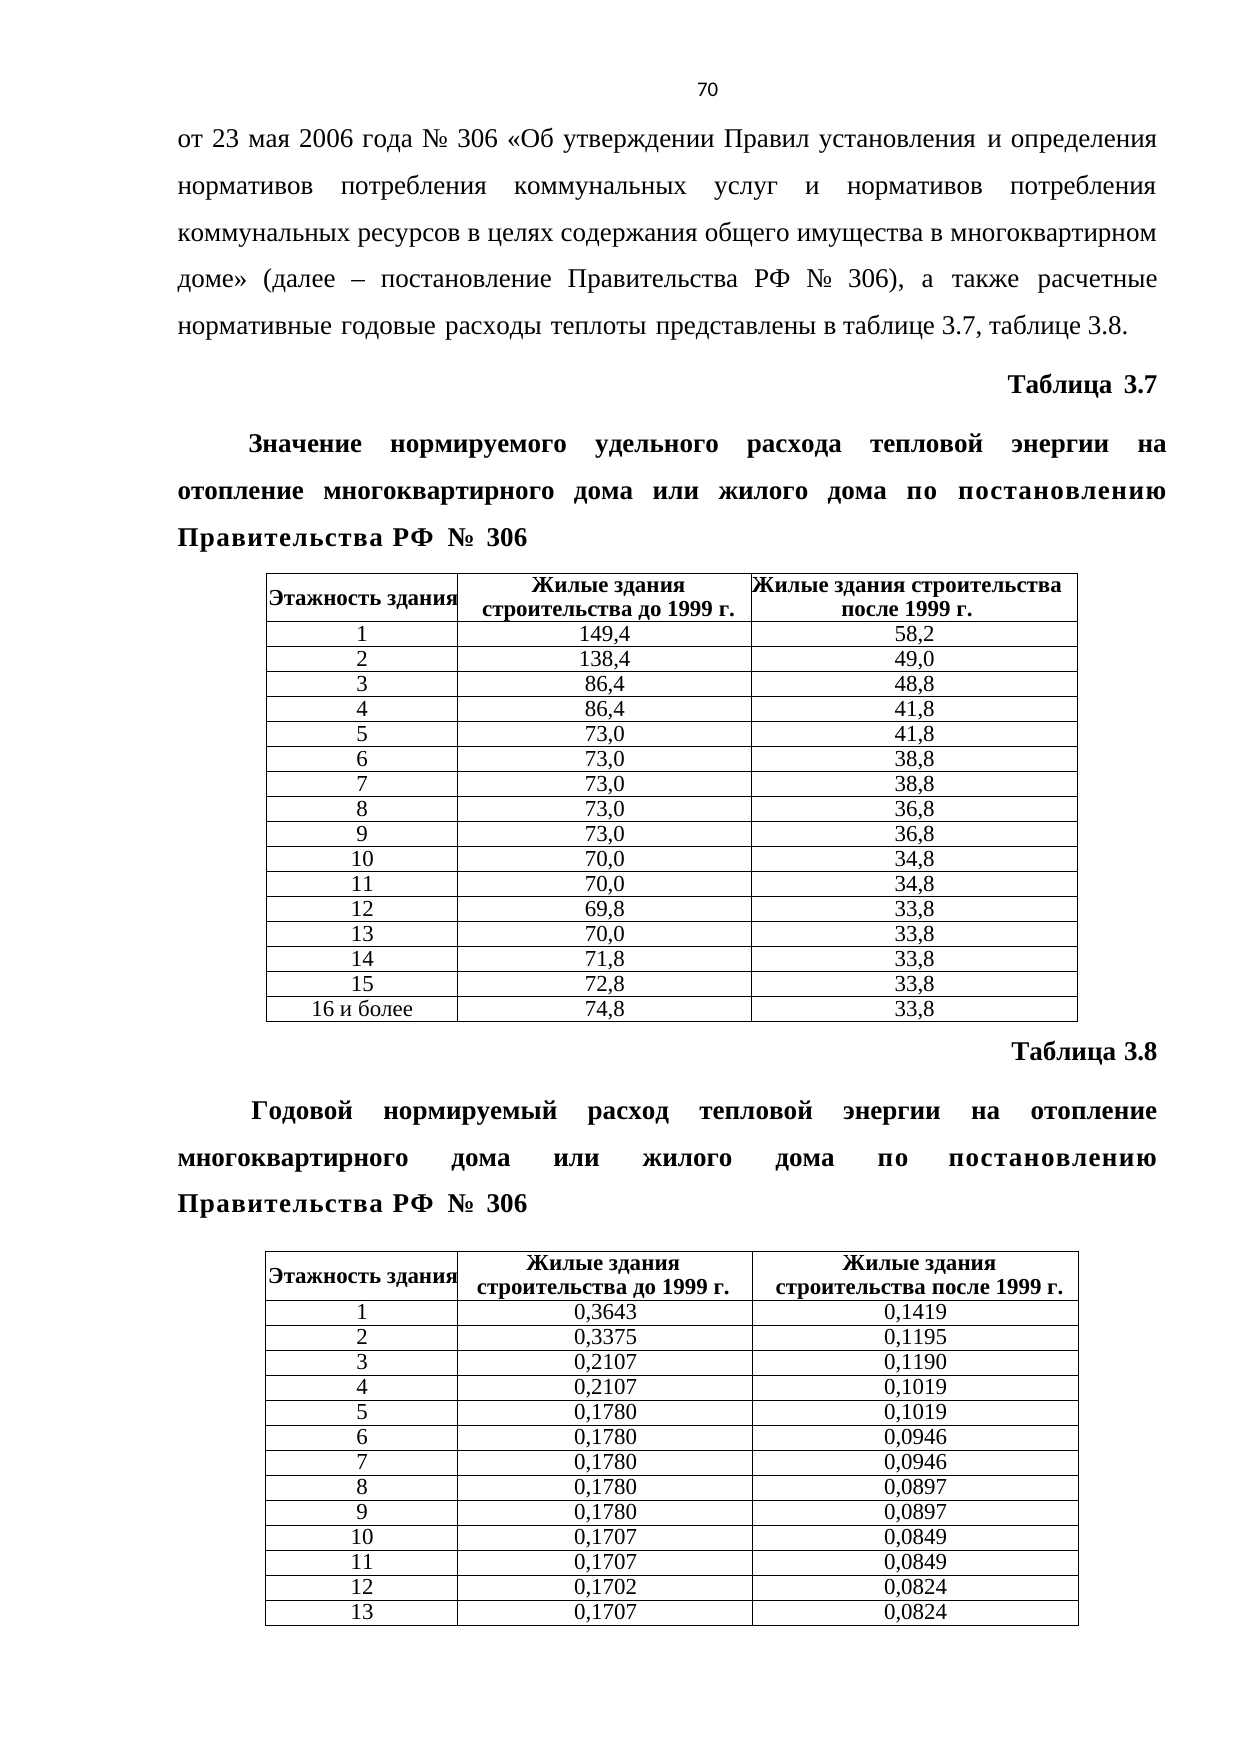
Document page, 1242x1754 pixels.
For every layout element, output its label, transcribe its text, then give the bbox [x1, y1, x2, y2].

text Таблица 3.8 [192, 1035, 1157, 1066]
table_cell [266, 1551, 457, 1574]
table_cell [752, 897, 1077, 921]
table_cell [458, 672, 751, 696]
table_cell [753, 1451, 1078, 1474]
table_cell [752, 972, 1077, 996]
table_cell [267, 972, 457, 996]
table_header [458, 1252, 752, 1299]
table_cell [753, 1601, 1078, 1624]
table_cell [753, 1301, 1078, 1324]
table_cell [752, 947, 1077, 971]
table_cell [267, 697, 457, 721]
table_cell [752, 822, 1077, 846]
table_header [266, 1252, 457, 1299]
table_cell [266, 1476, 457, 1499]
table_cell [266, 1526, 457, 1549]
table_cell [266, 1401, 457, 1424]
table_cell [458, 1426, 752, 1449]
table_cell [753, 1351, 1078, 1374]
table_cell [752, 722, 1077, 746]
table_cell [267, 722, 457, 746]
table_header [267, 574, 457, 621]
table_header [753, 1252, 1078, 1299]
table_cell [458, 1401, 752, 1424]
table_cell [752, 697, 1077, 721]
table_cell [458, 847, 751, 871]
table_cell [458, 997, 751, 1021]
text Таблица 3.7 [192, 368, 1157, 399]
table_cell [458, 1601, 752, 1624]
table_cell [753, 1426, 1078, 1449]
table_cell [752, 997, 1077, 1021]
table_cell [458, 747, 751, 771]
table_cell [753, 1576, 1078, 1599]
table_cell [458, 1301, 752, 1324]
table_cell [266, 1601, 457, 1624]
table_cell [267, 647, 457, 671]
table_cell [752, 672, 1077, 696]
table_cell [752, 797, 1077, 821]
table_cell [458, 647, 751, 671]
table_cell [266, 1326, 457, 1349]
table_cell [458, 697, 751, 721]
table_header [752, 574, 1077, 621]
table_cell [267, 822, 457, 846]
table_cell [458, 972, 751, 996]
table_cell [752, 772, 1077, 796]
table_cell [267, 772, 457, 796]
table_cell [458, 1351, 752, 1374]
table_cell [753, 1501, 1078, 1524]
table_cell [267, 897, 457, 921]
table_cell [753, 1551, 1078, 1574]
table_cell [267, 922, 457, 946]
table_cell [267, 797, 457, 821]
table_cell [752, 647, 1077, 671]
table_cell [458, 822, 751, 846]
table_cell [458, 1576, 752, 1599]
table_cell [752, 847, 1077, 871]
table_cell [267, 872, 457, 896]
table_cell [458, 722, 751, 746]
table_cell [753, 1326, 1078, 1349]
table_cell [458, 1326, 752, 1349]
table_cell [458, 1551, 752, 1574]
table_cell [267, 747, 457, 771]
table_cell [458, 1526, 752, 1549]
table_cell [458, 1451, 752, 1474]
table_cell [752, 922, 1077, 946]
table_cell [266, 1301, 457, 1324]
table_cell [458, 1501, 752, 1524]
text Годовой нормируемый расход тепловой энергии на отопление многоквартирного дома или жилого дома по постановлению Правительства РФ № 306 [177, 1094, 1157, 1218]
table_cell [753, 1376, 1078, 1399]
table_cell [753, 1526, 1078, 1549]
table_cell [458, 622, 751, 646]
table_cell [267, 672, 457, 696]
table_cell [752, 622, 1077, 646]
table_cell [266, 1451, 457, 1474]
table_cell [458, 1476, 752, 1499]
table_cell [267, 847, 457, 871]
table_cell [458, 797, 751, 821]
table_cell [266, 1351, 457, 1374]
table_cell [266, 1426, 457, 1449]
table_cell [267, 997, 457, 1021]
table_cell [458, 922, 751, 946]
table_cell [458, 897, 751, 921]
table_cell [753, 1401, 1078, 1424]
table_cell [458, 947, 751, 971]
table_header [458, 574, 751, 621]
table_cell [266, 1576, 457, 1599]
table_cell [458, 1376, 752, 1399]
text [177, 122, 1157, 340]
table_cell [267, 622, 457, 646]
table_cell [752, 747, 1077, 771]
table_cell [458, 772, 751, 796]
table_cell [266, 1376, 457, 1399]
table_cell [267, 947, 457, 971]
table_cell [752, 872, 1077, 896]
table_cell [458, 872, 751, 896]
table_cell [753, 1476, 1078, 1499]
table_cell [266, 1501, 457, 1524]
text Значение нормируемого удельного расхода тепловой энергии на отопление многоквартирного дома или жилого дома по постановлению Правительства РФ № 306 [177, 427, 1167, 552]
